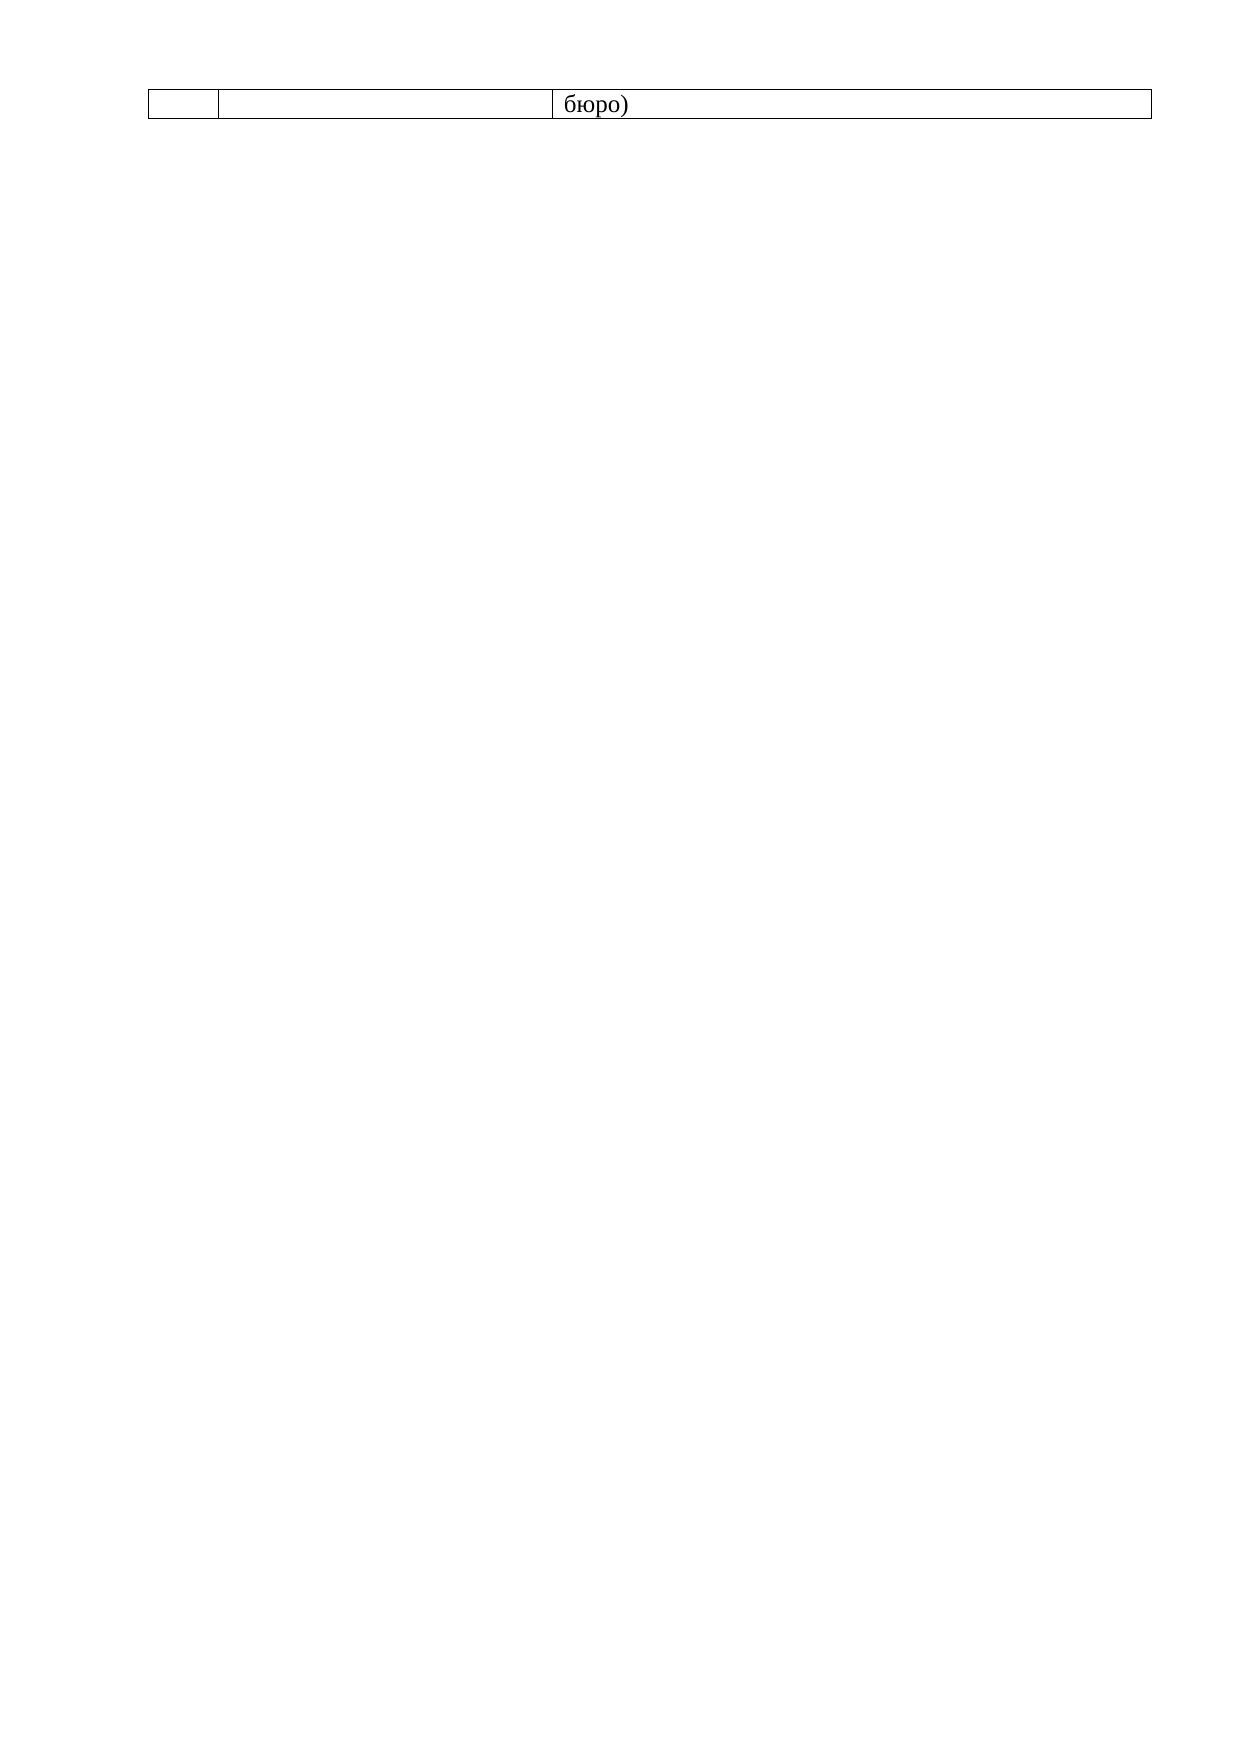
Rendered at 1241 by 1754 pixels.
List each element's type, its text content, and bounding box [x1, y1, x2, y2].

table_cell 3.7 [149, 90, 218, 118]
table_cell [219, 90, 552, 118]
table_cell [553, 90, 1151, 118]
